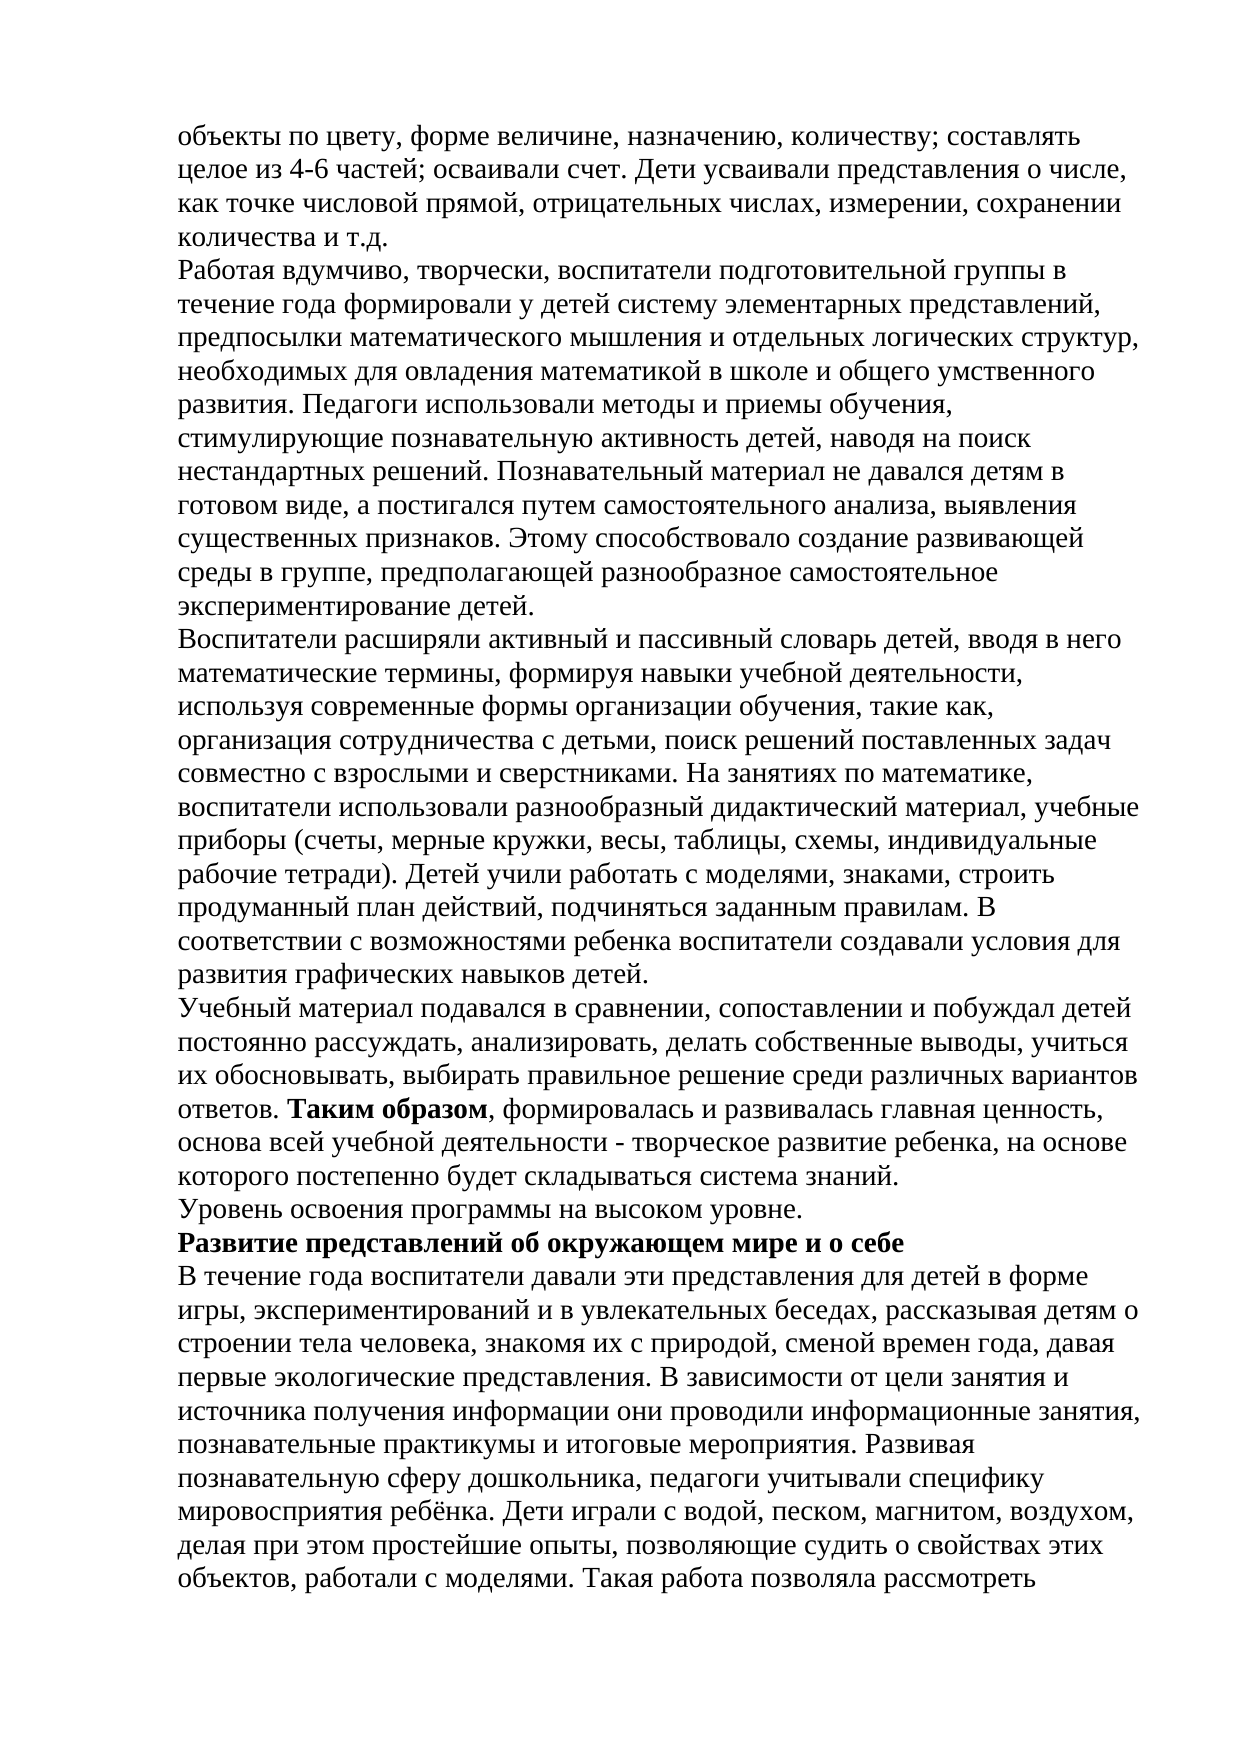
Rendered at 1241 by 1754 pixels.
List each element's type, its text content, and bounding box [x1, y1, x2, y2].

text Учебный материал подавался в сравнении, сопоставлении и побуждал детей постоянно рассуждать, анализировать, делать собственные выводы, учиться их обосновывать, выбирать правильное решение среди различных вариантов ответов. Таким образом, формировалась и развивалась главная ценность, основа всей учебной деятельности - творческое развитие ребенка, на основе которого постепенно будет складываться система знаний. [177, 990, 1152, 1191]
text Воспитатели расширяли активный и пассивный словарь детей, вводя в него математические термины, формируя навыки учебной деятельности, используя современные формы организации обучения, такие как, организация сотрудничества с детьми, поиск решений поставленных задач совместно с взрослыми и сверстниками. На занятиях по математике, воспитатели использовали разнообразный дидактический материал, учебные приборы (счеты, мерные кружки, весы, таблицы, схемы, индивидуальные рабочие тетради). Детей учили работать с моделями, знаками, строить продуманный план действий, подчиняться заданным правилам. В соответствии с возможностями ребенка воспитатели создавали условия для развития графических навыков детей. [177, 621, 1152, 990]
text Работая вдумчиво, творчески, воспитатели подготовительной группы в течение года формировали у детей систему элементарных представлений, предпосылки математического мышления и отдельных логических структур, необходимых для овладения математикой в школе и общего умственного развития. Педагоги использовали методы и приемы обучения, стимулирующие познавательную активность детей, наводя на поиск нестандартных решений. Познавательный материал не давался детям в готовом виде, а постигался путем самостоятельного анализа, выявления существенных признаков. Этому способствовало создание развивающей среды в группе, предполагающей разнообразное самостоятельное экспериментирование детей. [177, 252, 1152, 621]
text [177, 118, 1152, 252]
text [177, 1258, 1152, 1594]
text Развитие представлений об окружающем мире и о себе [177, 1225, 1152, 1258]
text Уровень освоения программы на высоком уровне. [177, 1191, 1152, 1225]
